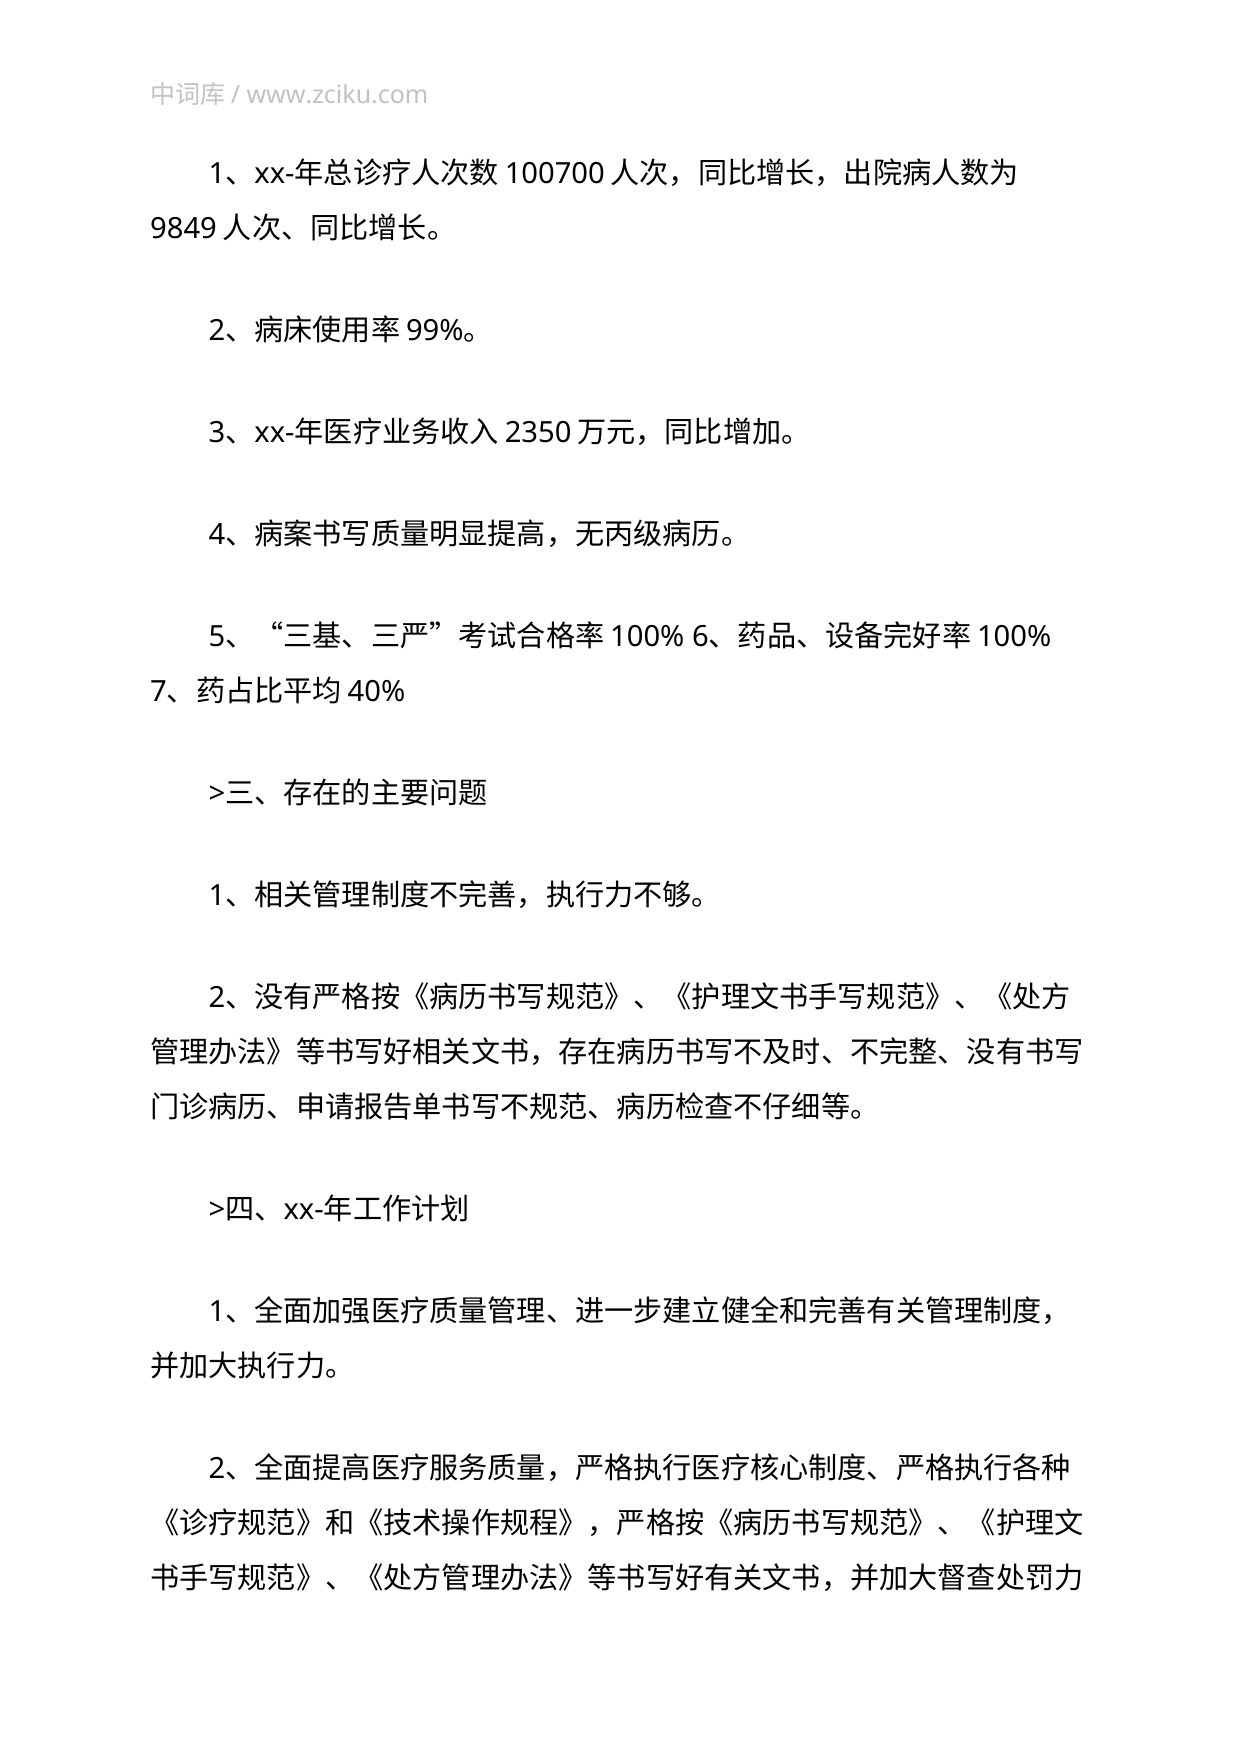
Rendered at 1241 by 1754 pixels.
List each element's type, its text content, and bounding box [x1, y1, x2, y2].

text 3、xx-年医疗业务收入2350万元，同比增加。 [150, 409, 1090, 451]
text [150, 1444, 1090, 1596]
text 5、“三基、三严”考试合格率100% 6、药品、设备完好率100% 7、药占比平均40% [150, 613, 1090, 710]
text 1、全面加强医疗质量管理、进一步建立健全和完善有关管理制度，并加大执行力。 [150, 1287, 1090, 1385]
text 2、没有严格按《病历书写规范》、《护理文书手写规范》、《处方管理办法》等书写好相关文书，存在病历书写不及时、不完整、没有书写门诊病历、申请报告单书写不规范、病历检查不仔细等。 [150, 974, 1090, 1126]
text >三、存在的主要问题 [150, 770, 1090, 812]
text 2、病床使用率99%。 [150, 307, 1090, 349]
text >四、xx-年工作计划 [150, 1186, 1090, 1228]
text 4、病案书写质量明显提高，无丙级病历。 [150, 511, 1090, 553]
text 1、xx-年总诊疗人次数100700人次，同比增长，出院病人数为9849人次、同比增长。 [150, 150, 1090, 247]
text 1、相关管理制度不完善，执行力不够。 [150, 872, 1090, 914]
